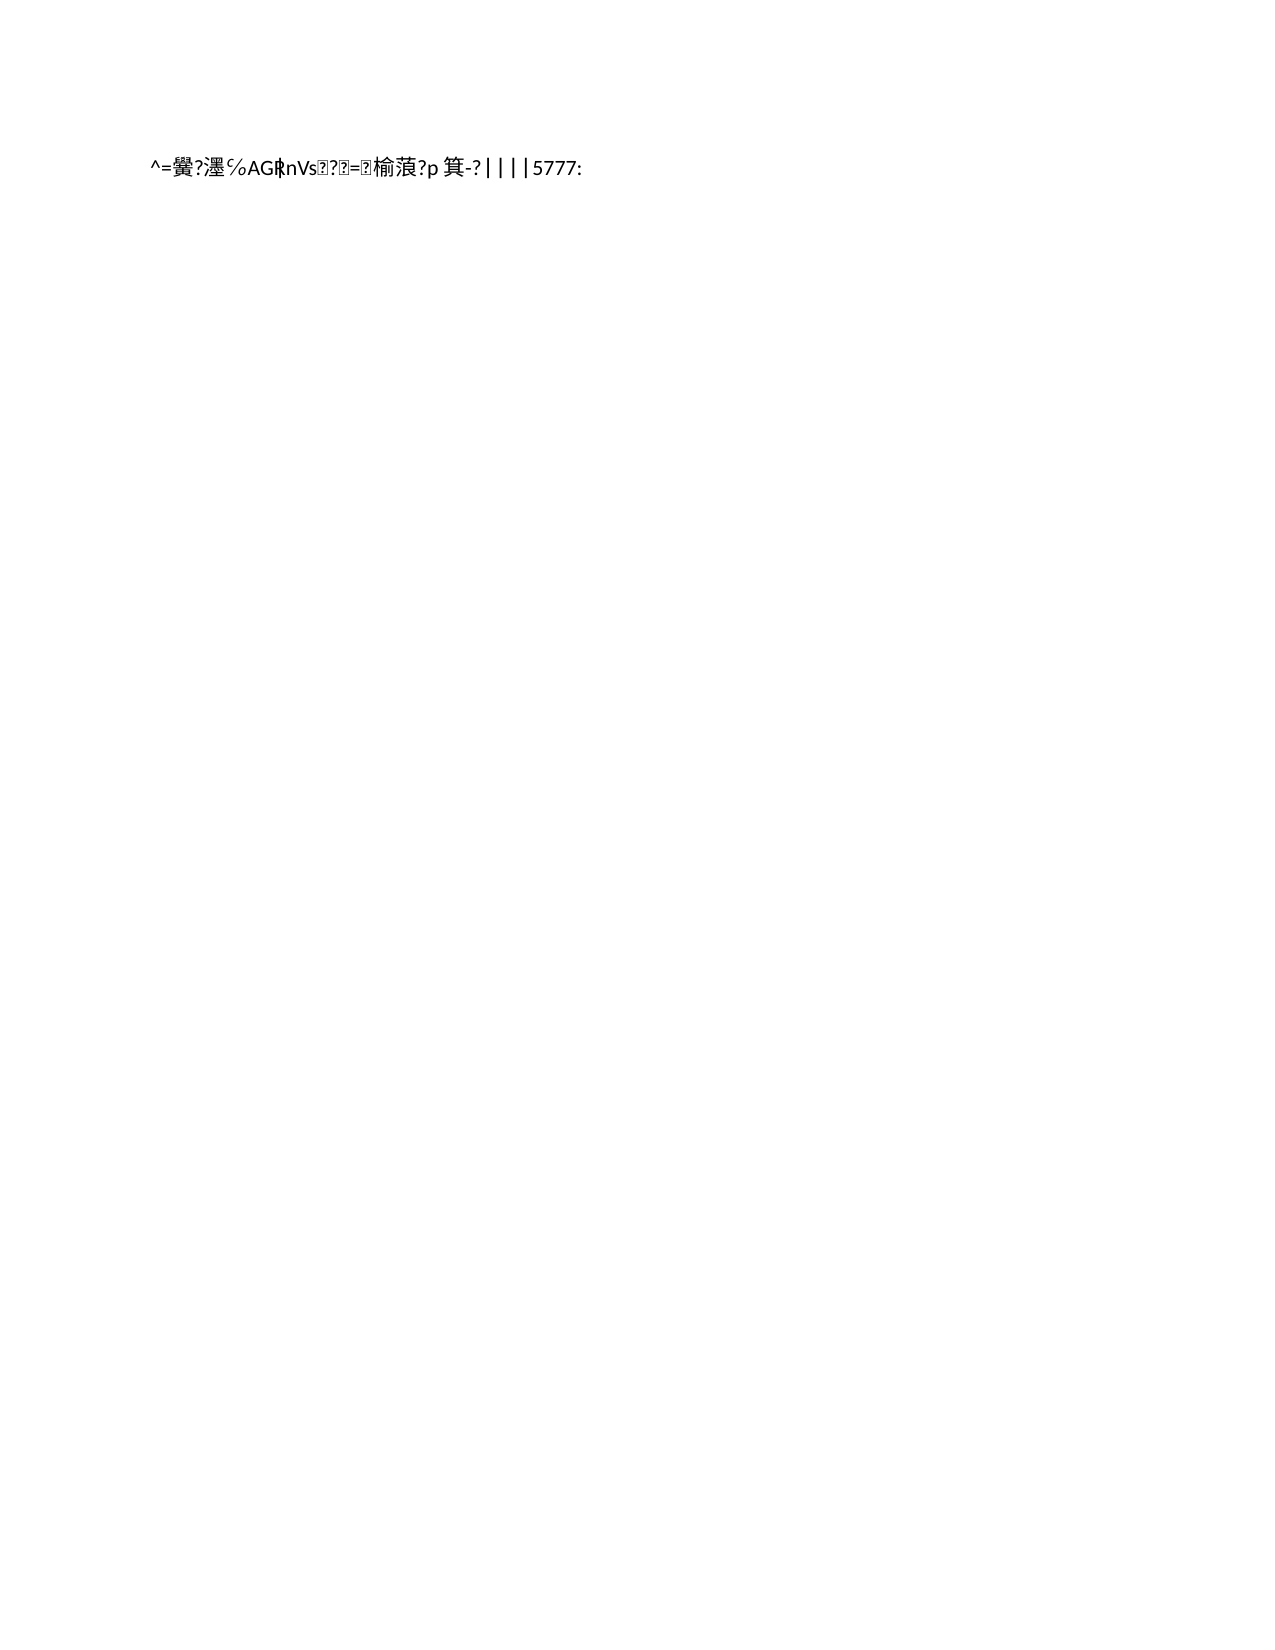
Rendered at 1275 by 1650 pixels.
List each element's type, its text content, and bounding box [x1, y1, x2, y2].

text M??|??-}?]6??狔W<E^=黌?濹℅AGRnVs?=榆蒗?p箕-?5777: [150, 150, 1125, 182]
